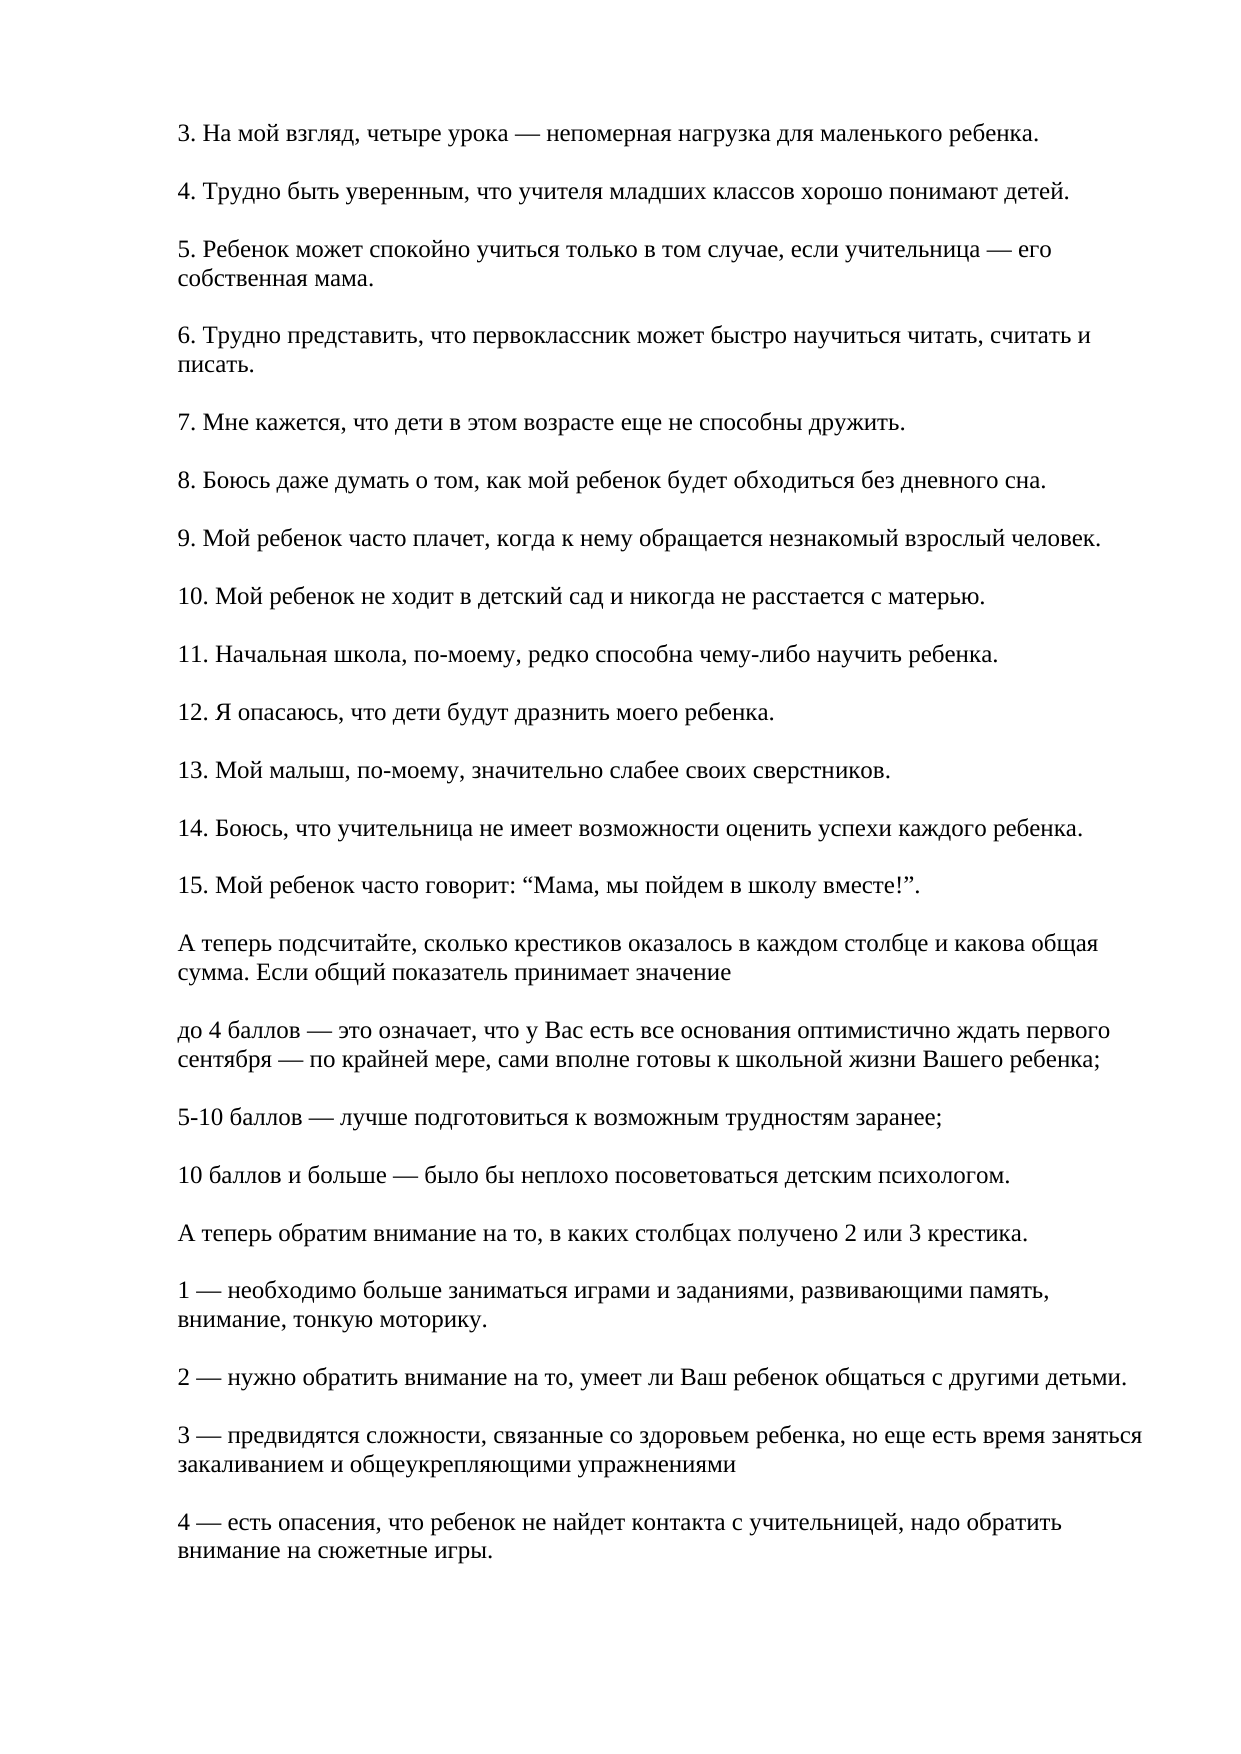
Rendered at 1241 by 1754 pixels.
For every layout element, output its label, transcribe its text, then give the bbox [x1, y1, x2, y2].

text 11. Начальная школа, по-моему, редко способна чему-либо научить ребенка. [177, 639, 1152, 668]
text 1 — необходимо больше заниматься играми и заданиями, развивающими память, внимание, тонкую моторику. [177, 1276, 1152, 1333]
text 14. Боюсь, что учительница не имеет возможности оценить успехи каждого ребенка. [177, 813, 1152, 841]
text 10 баллов и больше — было бы неплохо посоветоваться детским психологом. [177, 1160, 1152, 1188]
text 7. Мне кажется, что дети в этом возрасте еще не способны дружить. [177, 407, 1152, 436]
text 9. Мой ребенок часто плачет, когда к нему обращается незнакомый взрослый человек. [177, 523, 1152, 552]
text А теперь подсчитайте, сколько крестиков оказалось в каждом столбце и какова общая сумма. Если общий показатель принимает значение [177, 928, 1152, 986]
text 10. Мой ребенок не ходит в детский сад и никогда не расстается с матерью. [177, 581, 1152, 610]
text 5-10 баллов — лучше подготовиться к возможным трудностям заранее; [177, 1102, 1152, 1131]
text 6. Трудно представить, что первоклассник может быстро научиться читать, считать и писать. [177, 321, 1152, 378]
text 3. На мой взгляд, четыре урока — непомерная нагрузка для маленького ребенка. [177, 118, 1152, 147]
text 8. Боюсь даже думать о том, как мой ребенок будет обходиться без дневного сна. [177, 465, 1152, 494]
text 2 — нужно обратить внимание на то, умеет ли Ваш ребенок общаться с другими детьми. [177, 1362, 1152, 1391]
text А теперь обратим внимание на то, в каких столбцах получено 2 или 3 крестика. [177, 1218, 1152, 1246]
text 5. Ребенок может спокойно учиться только в том случае, если учительница — его собственная мама. [177, 234, 1152, 291]
text до 4 баллов — это означает, что у Вас есть все основания оптимистично ждать первого сентября — по крайней мере, сами вполне готовы к школьной жизни Вашего ребенка; [177, 1015, 1152, 1073]
text 3 — предвидятся сложности, связанные со здоровьем ребенка, но еще есть время заняться закаливанием и общеукрепляющими упражнениями [177, 1420, 1152, 1478]
text 13. Мой малыш, по-моему, значительно слабее своих сверстников. [177, 755, 1152, 783]
text 12. Я опасаюсь, что дети будут дразнить моего ребенка. [177, 697, 1152, 726]
text 15. Мой ребенок часто говорит: “Мама, мы пойдем в школу вместе!”. [177, 871, 1152, 899]
text 4. Трудно быть уверенным, что учителя младших классов хорошо понимают детей. [177, 176, 1152, 205]
text 4 — есть опасения, что ребенок не найдет контакта с учительницей, надо обратить внимание на сюжетные игры. [177, 1507, 1152, 1564]
